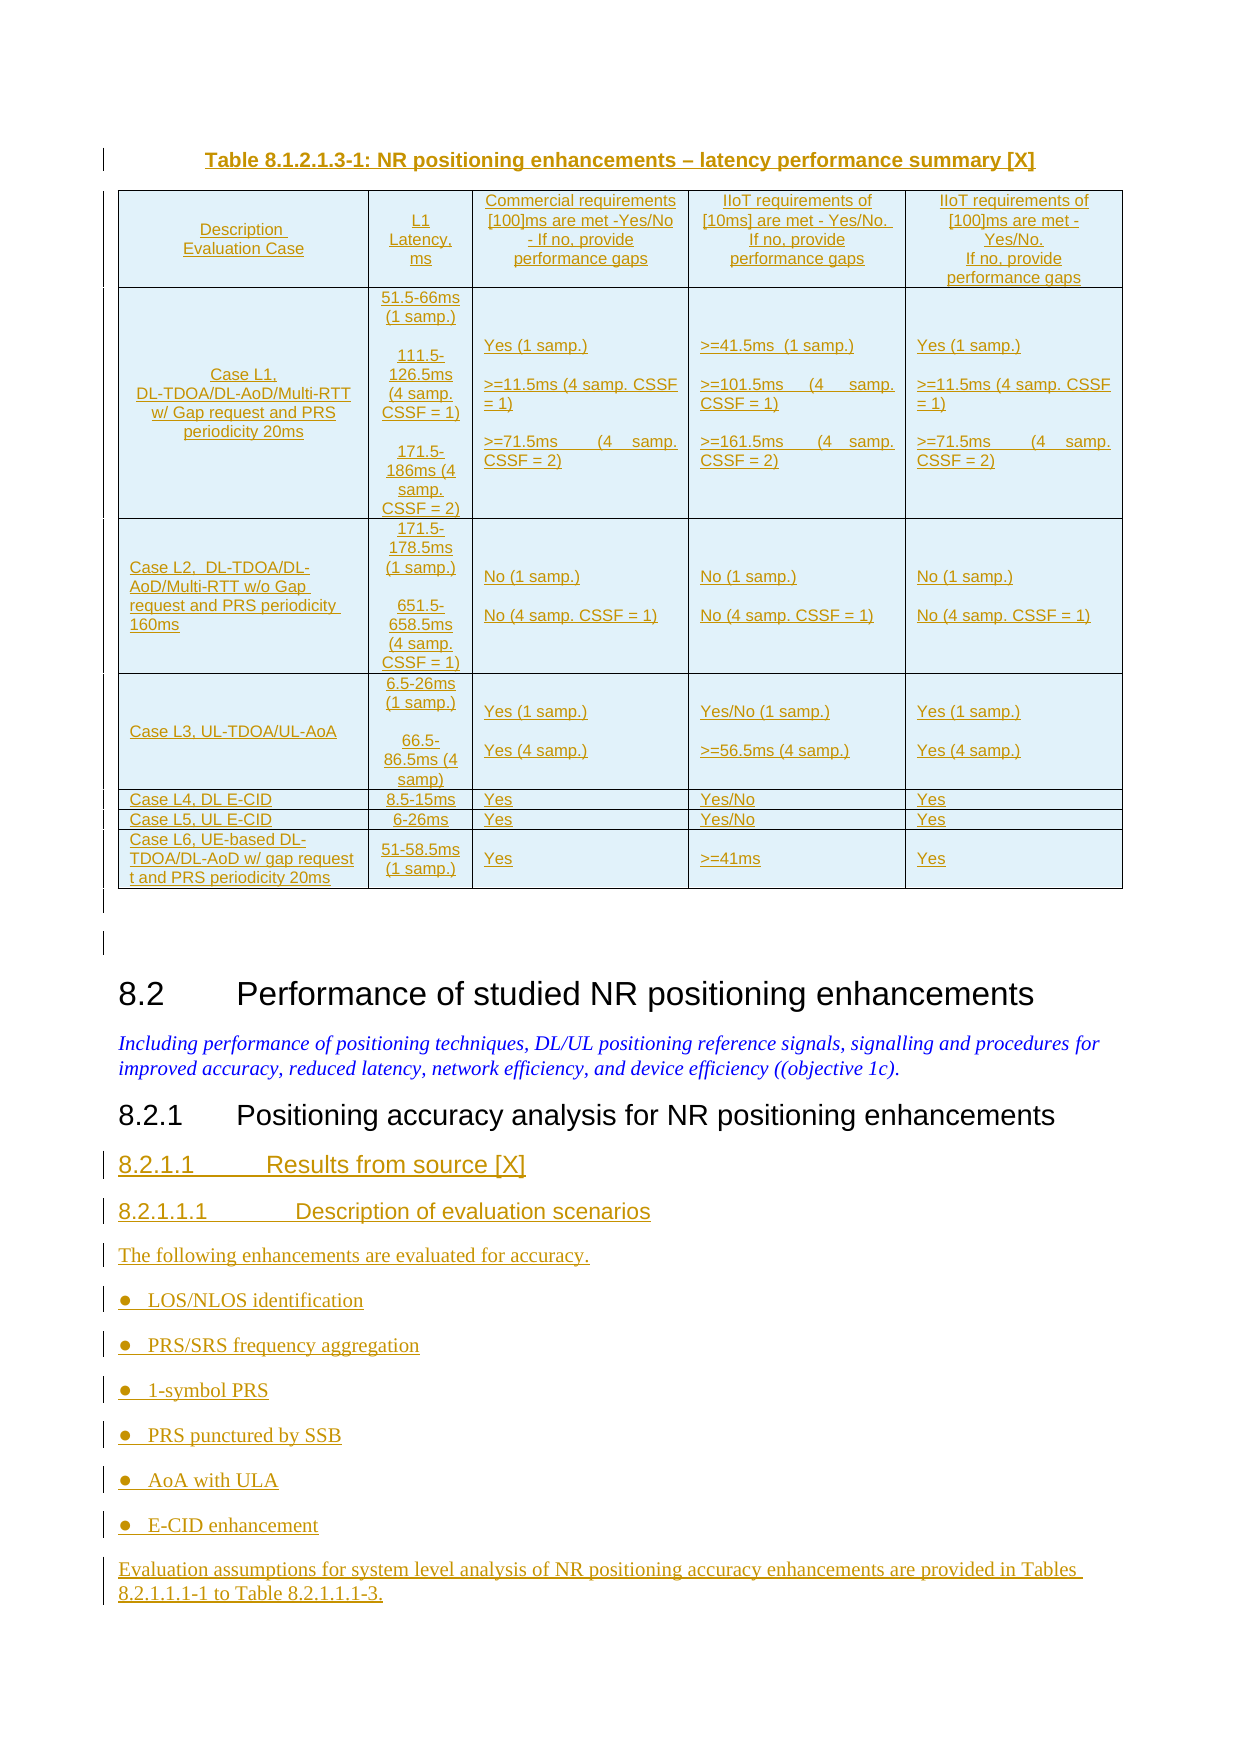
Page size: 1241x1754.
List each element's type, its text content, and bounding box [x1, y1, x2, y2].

subtitle 8.2 Performance of studied NR positioning enhancements [118, 974, 1122, 1013]
text Including performance of positioning techniques, DL/UL positioning reference signals, signalling and procedures for improved accuracy, reduced latency, network efficiency, and device efficiency ((objective 1c). [118, 1031, 1122, 1079]
subtitle 8.2.1 Positioning accuracy analysis for NR positioning enhancements [118, 1098, 1122, 1132]
